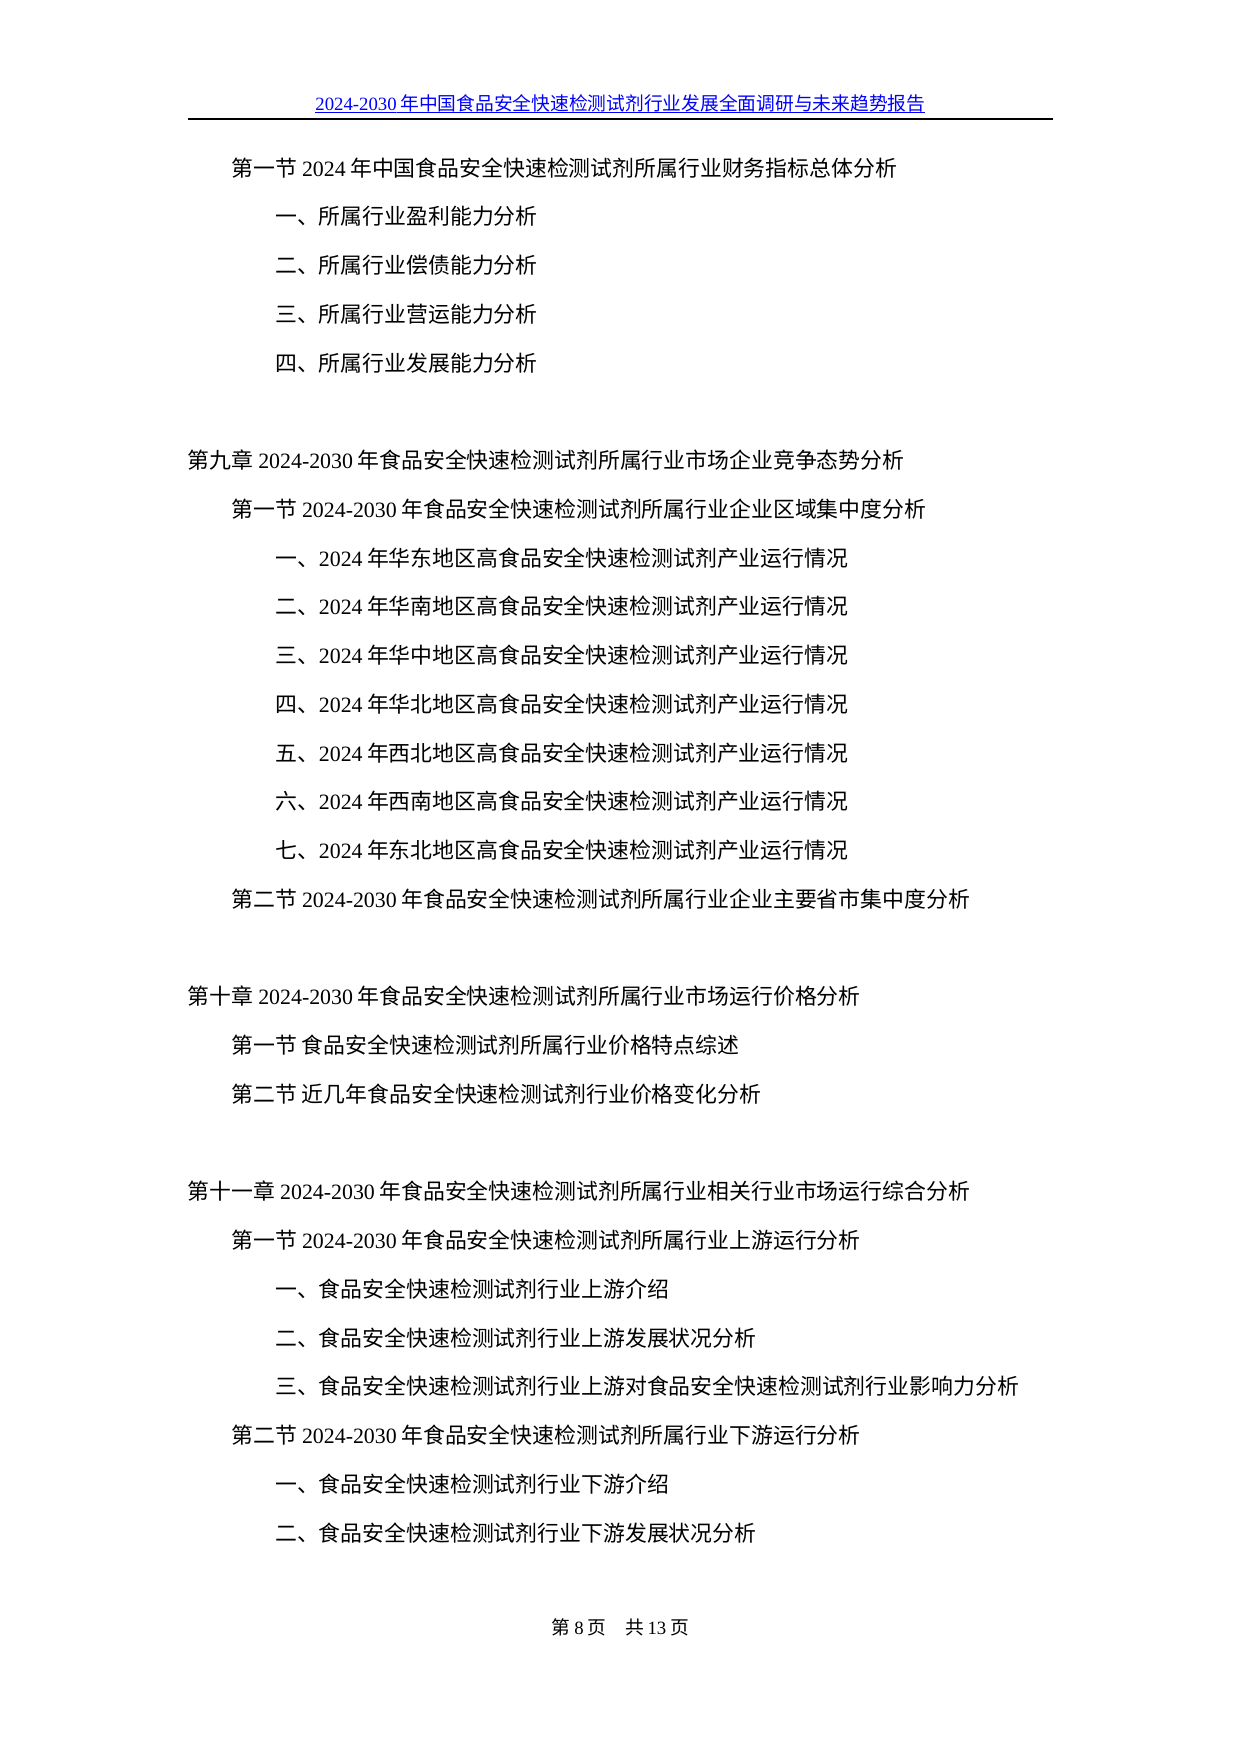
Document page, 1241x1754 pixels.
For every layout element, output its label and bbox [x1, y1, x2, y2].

text [187, 150, 1053, 1548]
